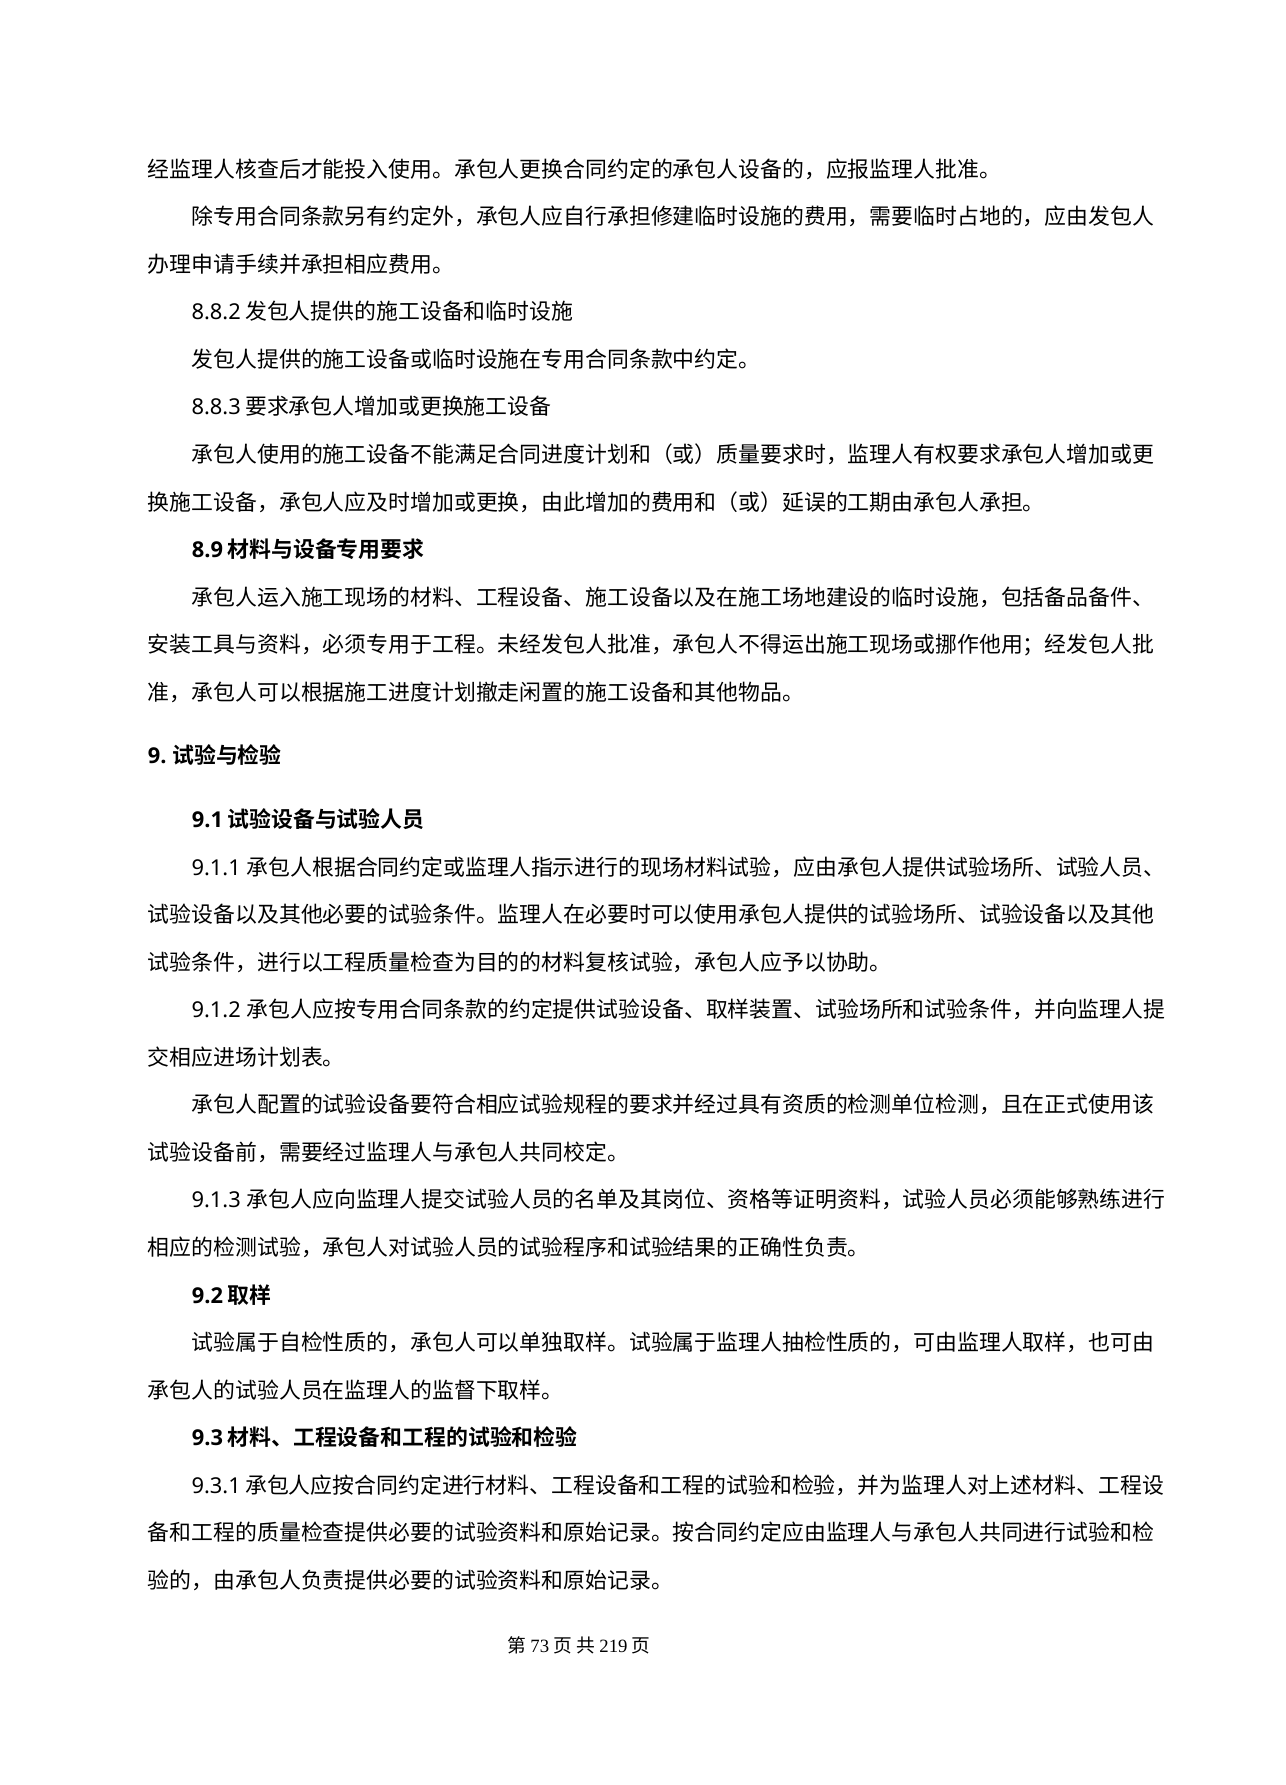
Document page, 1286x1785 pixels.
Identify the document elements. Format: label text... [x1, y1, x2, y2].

text 发包人提供的施工设备或临时设施在专用合同条款中约定。 [148, 342, 1167, 373]
text 承包人使用的施工设备不能满足合同进度计划和（或）质量要求时，监理人有权要求承包人增加或更换施工设备，承包人应及时增加或更换，由此增加的费用和（或）延误的工期由承包人承担。 [148, 437, 1167, 516]
subtitle 9.2取样 [148, 1278, 1167, 1309]
subtitle 9. 试验与检验 [148, 738, 1167, 770]
text 9.1.3 承包人应向监理人提交试验人员的名单及其岗位、资格等证明资料，试验人员必须能够熟练进行相应的检测试验，承包人对试验人员的试验程序和试验结果的正确性负责。 [148, 1182, 1167, 1262]
text 8.8.2发包人提供的施工设备和临时设施 [148, 294, 1167, 326]
text 承包人配置的试验设备要符合相应试验规程的要求并经过具有资质的检测单位检测，且在正式使用该试验设备前，需要经过监理人与承包人共同校定。 [148, 1087, 1167, 1167]
text 9.1.1 承包人根据合同约定或监理人指示进行的现场材料试验，应由承包人提供试验场所、试验人员、试验设备以及其他必要的试验条件。监理人在必要时可以使用承包人提供的试验场所、试验设备以及其他试验条件，进行以工程质量检查为目的的材料复核试验，承包人应予以协助。 [148, 850, 1167, 977]
text 9.3.1承包人应按合同约定进行材料、工程设备和工程的试验和检验，并为监理人对上述材料、工程设备和工程的质量检查提供必要的试验资料和原始记录。按合同约定应由监理人与承包人共同进行试验和检验的，由承包人负责提供必要的试验资料和原始记录。 [148, 1468, 1167, 1594]
text 9.1.2 承包人应按专用合同条款的约定提供试验设备、取样装置、试验场所和试验条件，并向监理人提交相应进场计划表。 [148, 992, 1167, 1072]
text 承包人应按合同进度计划的要求，及时配置施工设备和修建临时设施。进入施工场地的承包人设备需经监理人核查后才能投入使用。承包人更换合同约定的承包人设备的，应报监理人批准。 [148, 152, 1167, 183]
subtitle 9.3材料、工程设备和工程的试验和检验 [148, 1420, 1167, 1452]
text 试验属于自检性质的，承包人可以单独取样。试验属于监理人抽检性质的，可由监理人取样，也可由承包人的试验人员在监理人的监督下取样。 [148, 1325, 1167, 1404]
subtitle 8.9材料与设备专用要求 [148, 532, 1167, 564]
subtitle 9.1试验设备与试验人员 [148, 802, 1167, 834]
text 除专用合同条款另有约定外，承包人应自行承担修建临时设施的费用，需要临时占地的，应由发包人办理申请手续并承担相应费用。 [148, 199, 1167, 278]
text 承包人运入施工现场的材料、工程设备、施工设备以及在施工场地建设的临时设施，包括备品备件、安装工具与资料，必须专用于工程。未经发包人批准，承包人不得运出施工现场或挪作他用；经发包人批准，承包人可以根据施工进度计划撤走闲置的施工设备和其他物品。 [148, 579, 1167, 706]
text 8.8.3要求承包人增加或更换施工设备 [148, 389, 1167, 421]
